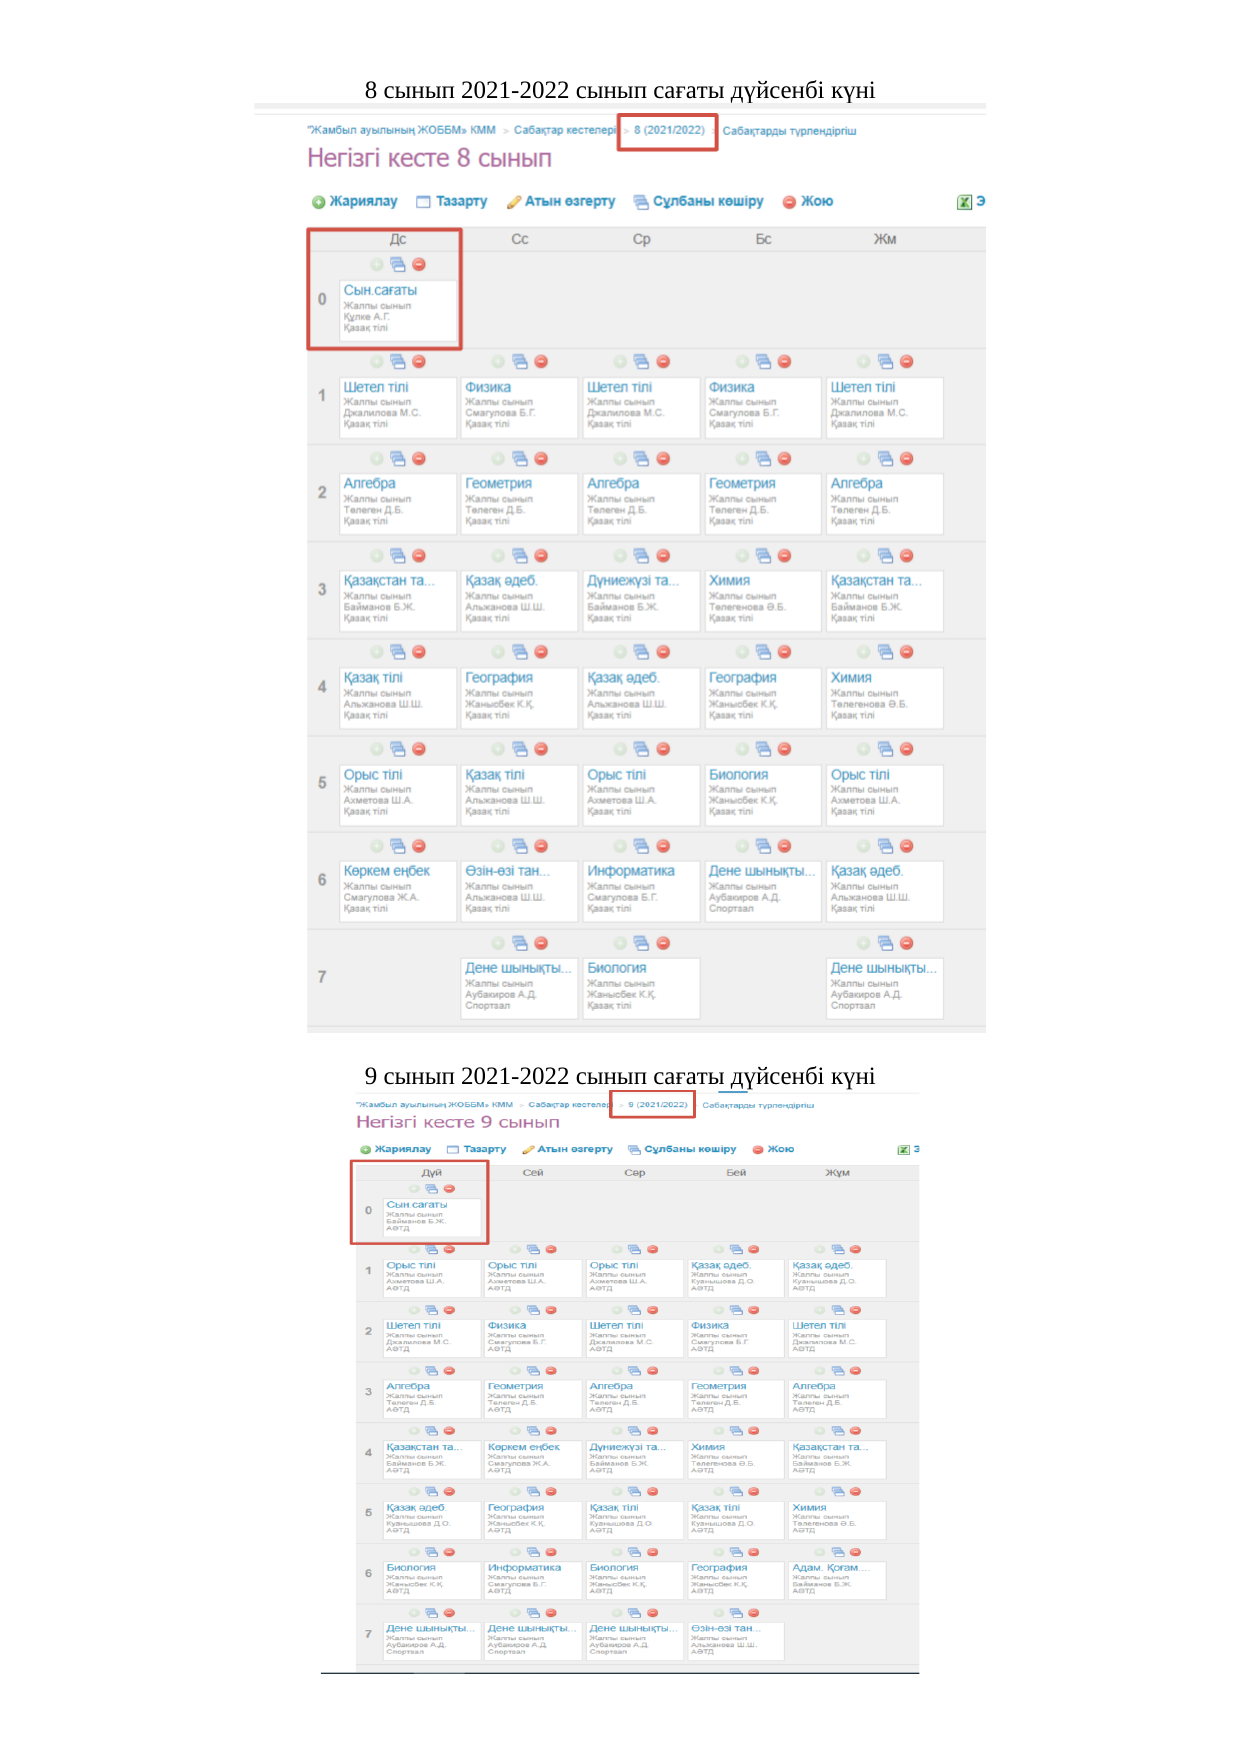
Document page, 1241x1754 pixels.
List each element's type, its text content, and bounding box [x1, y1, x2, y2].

text 8 сынып 2021-2022 сынып сағаты дүйсенбі күні [75, 75, 1165, 104]
picture [254, 103, 987, 1033]
picture [320, 1090, 920, 1674]
text 9 сынып 2021-2022 сынып сағаты дүйсенбі күні [75, 1061, 1165, 1090]
